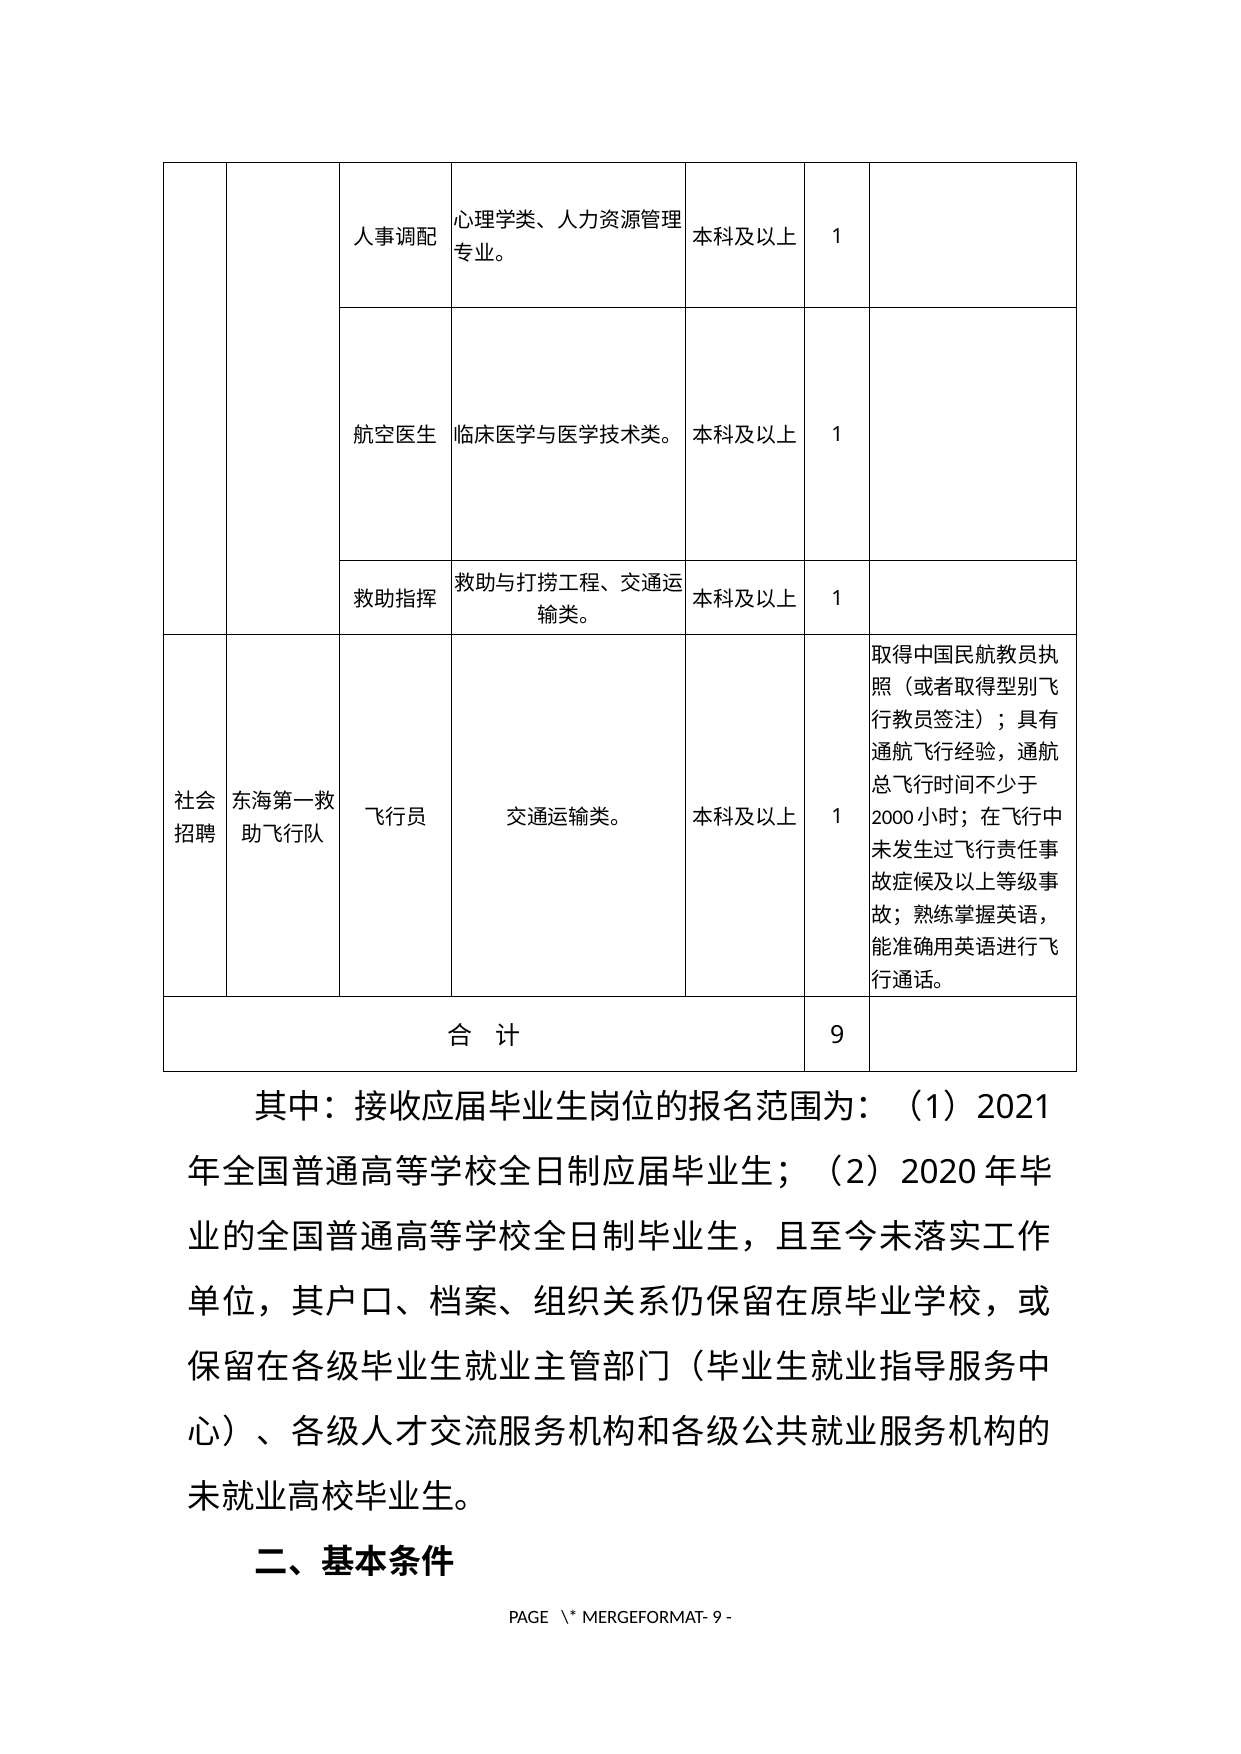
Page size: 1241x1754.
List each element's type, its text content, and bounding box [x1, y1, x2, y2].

table_cell [870, 997, 1076, 1071]
table_cell 合 计 [164, 997, 804, 1071]
table_cell 救助指挥 [340, 561, 451, 634]
table_cell 东海第一救助飞行队 [227, 635, 339, 996]
table_cell 本科及以上 [686, 561, 804, 634]
table_cell 临床医学与医学技术类。 [452, 308, 685, 559]
table_cell 航空医生 [340, 308, 451, 559]
table_cell 1 [805, 561, 869, 634]
table_cell [870, 163, 1076, 307]
table_cell 9 [805, 997, 869, 1071]
table_cell 1 [805, 163, 869, 307]
table_cell 飞行员 [340, 635, 451, 996]
table_cell 社会招聘 [164, 635, 226, 996]
table_cell 1 [805, 635, 869, 996]
text 其中：接收应届毕业生岗位的报名范围为：（1）2021年全国普通高等学校全日制应届毕业生；（2）2020年毕业的全国普通高等学校全日制毕业生，且至今未落实工作单位，其户口、档案、组织关系仍保留在原毕业学校，或保留在各级毕业生就业主管部门（毕业生就业指导服务中心）、各级人才交流服务机构和各级公共就业服务机构的未就业高校毕业生。 [187, 1072, 1053, 1527]
table_cell 人事调配 [340, 163, 451, 307]
text 二、基本条件 [187, 1527, 1053, 1592]
table_cell 心理学类、人力资源管理专业。 [452, 163, 685, 307]
table_cell 本科及以上 [686, 163, 804, 307]
table_cell 取得中国民航教员执照（或者取得型别飞行教员签注）；具有通航飞行经验，通航总飞行时间不少于2000小时；在飞行中未发生过飞行责任事故症候及以上等级事故；熟练掌握英语，能准确用英语进行飞行通话。 [870, 635, 1076, 996]
table_cell 交通运输类。 [452, 635, 685, 996]
table_cell 1 [805, 308, 869, 559]
table_cell [870, 308, 1076, 559]
table_cell [870, 561, 1076, 634]
table_cell 救助与打捞工程、交通运输类。 [452, 561, 685, 634]
table_cell 本科及以上 [686, 308, 804, 559]
table_cell 本科及以上 [686, 635, 804, 996]
